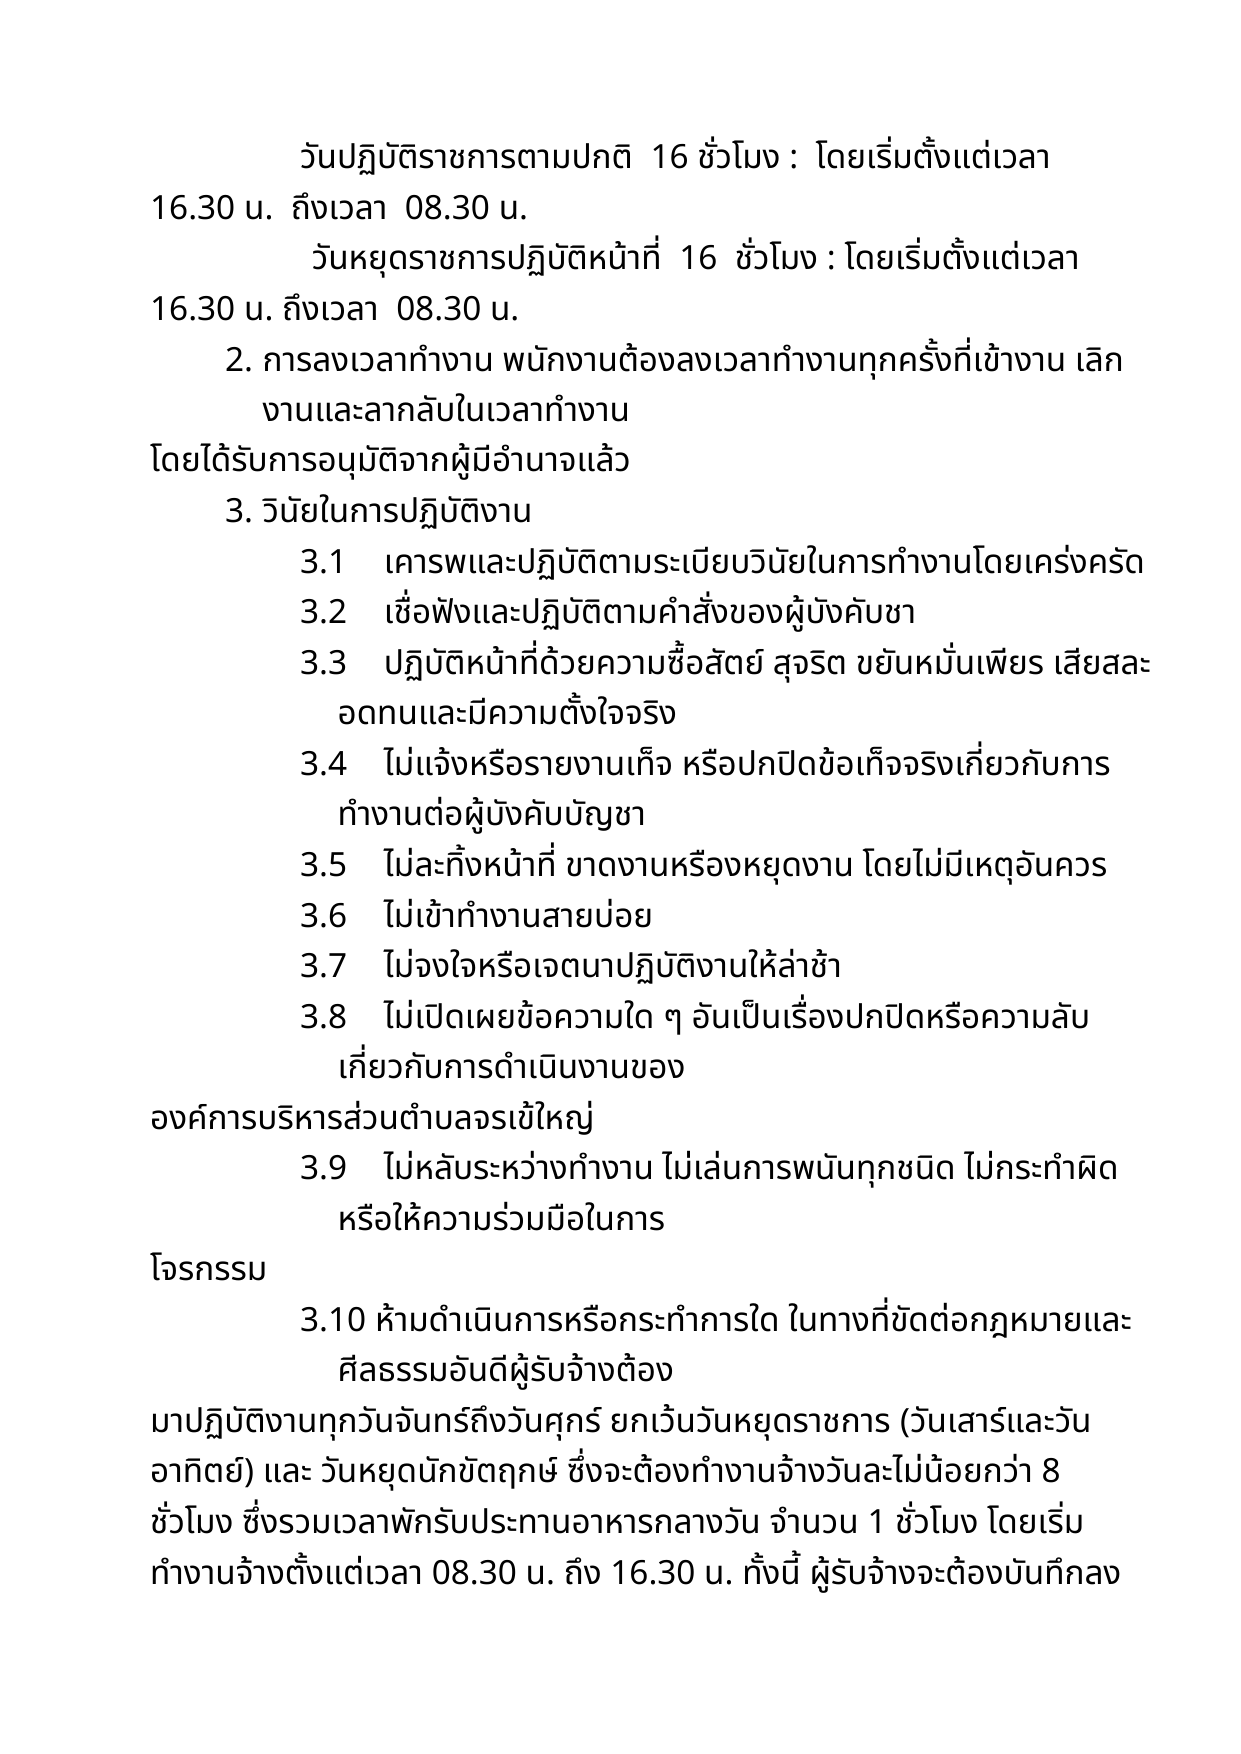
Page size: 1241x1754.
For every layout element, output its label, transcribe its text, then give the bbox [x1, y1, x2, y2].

list เคารพและปฏิบัติตามระเบียบวินัยในการทำงานโดยเคร่งครัด [300, 537, 1152, 588]
text วันปฏิบัติราชการตามปกติ 16 ชั่วโมง : โดยเริ่มตั้งแต่เวลา 16.30 น. ถึงเวลา 08.30 น. [150, 133, 1152, 234]
list ไม่หลับระหว่างทำงาน ไม่เล่นการพนันทุกชนิด ไม่กระทำผิด หรือให้ความร่วมมือในการ [300, 1144, 1152, 1245]
text โดยได้รับการอนุมัติจากผู้มีอำนาจแล้ว [150, 436, 1152, 487]
list ไม่ละทิ้งหน้าที่ ขาดงานหรืองหยุดงาน โดยไม่มีเหตุอันควร [300, 841, 1152, 891]
list ไม่แจ้งหรือรายงานเท็จ หรือปกปิดข้อเท็จจริงเกี่ยวกับการทำงานต่อผู้บังคับบัญชา [300, 740, 1152, 841]
list ไม่เข้าทำงานสายบ่อย [300, 891, 1152, 942]
list วินัยในการปฏิบัติงาน [225, 487, 1152, 537]
list การลงเวลาทำงาน พนักงานต้องลงเวลาทำงานทุกครั้งที่เข้างาน เลิกงานและลากลับในเวลาทำงาน [225, 335, 1152, 436]
text องค์การบริหารส่วนตำบลจรเข้ใหญ่ [150, 1094, 1152, 1144]
list ห้ามดำเนินการหรือกระทำการใด ในทางที่ขัดต่อกฎหมายและศีลธรรมอันดีผู้รับจ้างต้อง [300, 1296, 1152, 1397]
list ไม่เปิดเผยข้อความใด ๆ อันเป็นเรื่องปกปิดหรือความลับเกี่ยวกับการดำเนินงานของ [300, 993, 1152, 1094]
text วันหยุดราชการปฏิบัติหน้าที่ 16 ชั่วโมง : โดยเริ่มตั้งแต่เวลา 16.30 น. ถึงเวลา 08.30 น. [150, 234, 1152, 335]
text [150, 1397, 1152, 1599]
list เชื่อฟังและปฏิบัติตามคำสั่งของผู้บังคับชา [300, 588, 1152, 639]
list ไม่จงใจหรือเจตนาปฏิบัติงานให้ล่าช้า [300, 942, 1152, 993]
text โจรกรรม [150, 1245, 1152, 1296]
list ปฏิบัติหน้าที่ด้วยความซื้อสัตย์ สุจริต ขยันหมั่นเพียร เสียสละ อดทนและมีความตั้งใจจริง [300, 639, 1152, 740]
